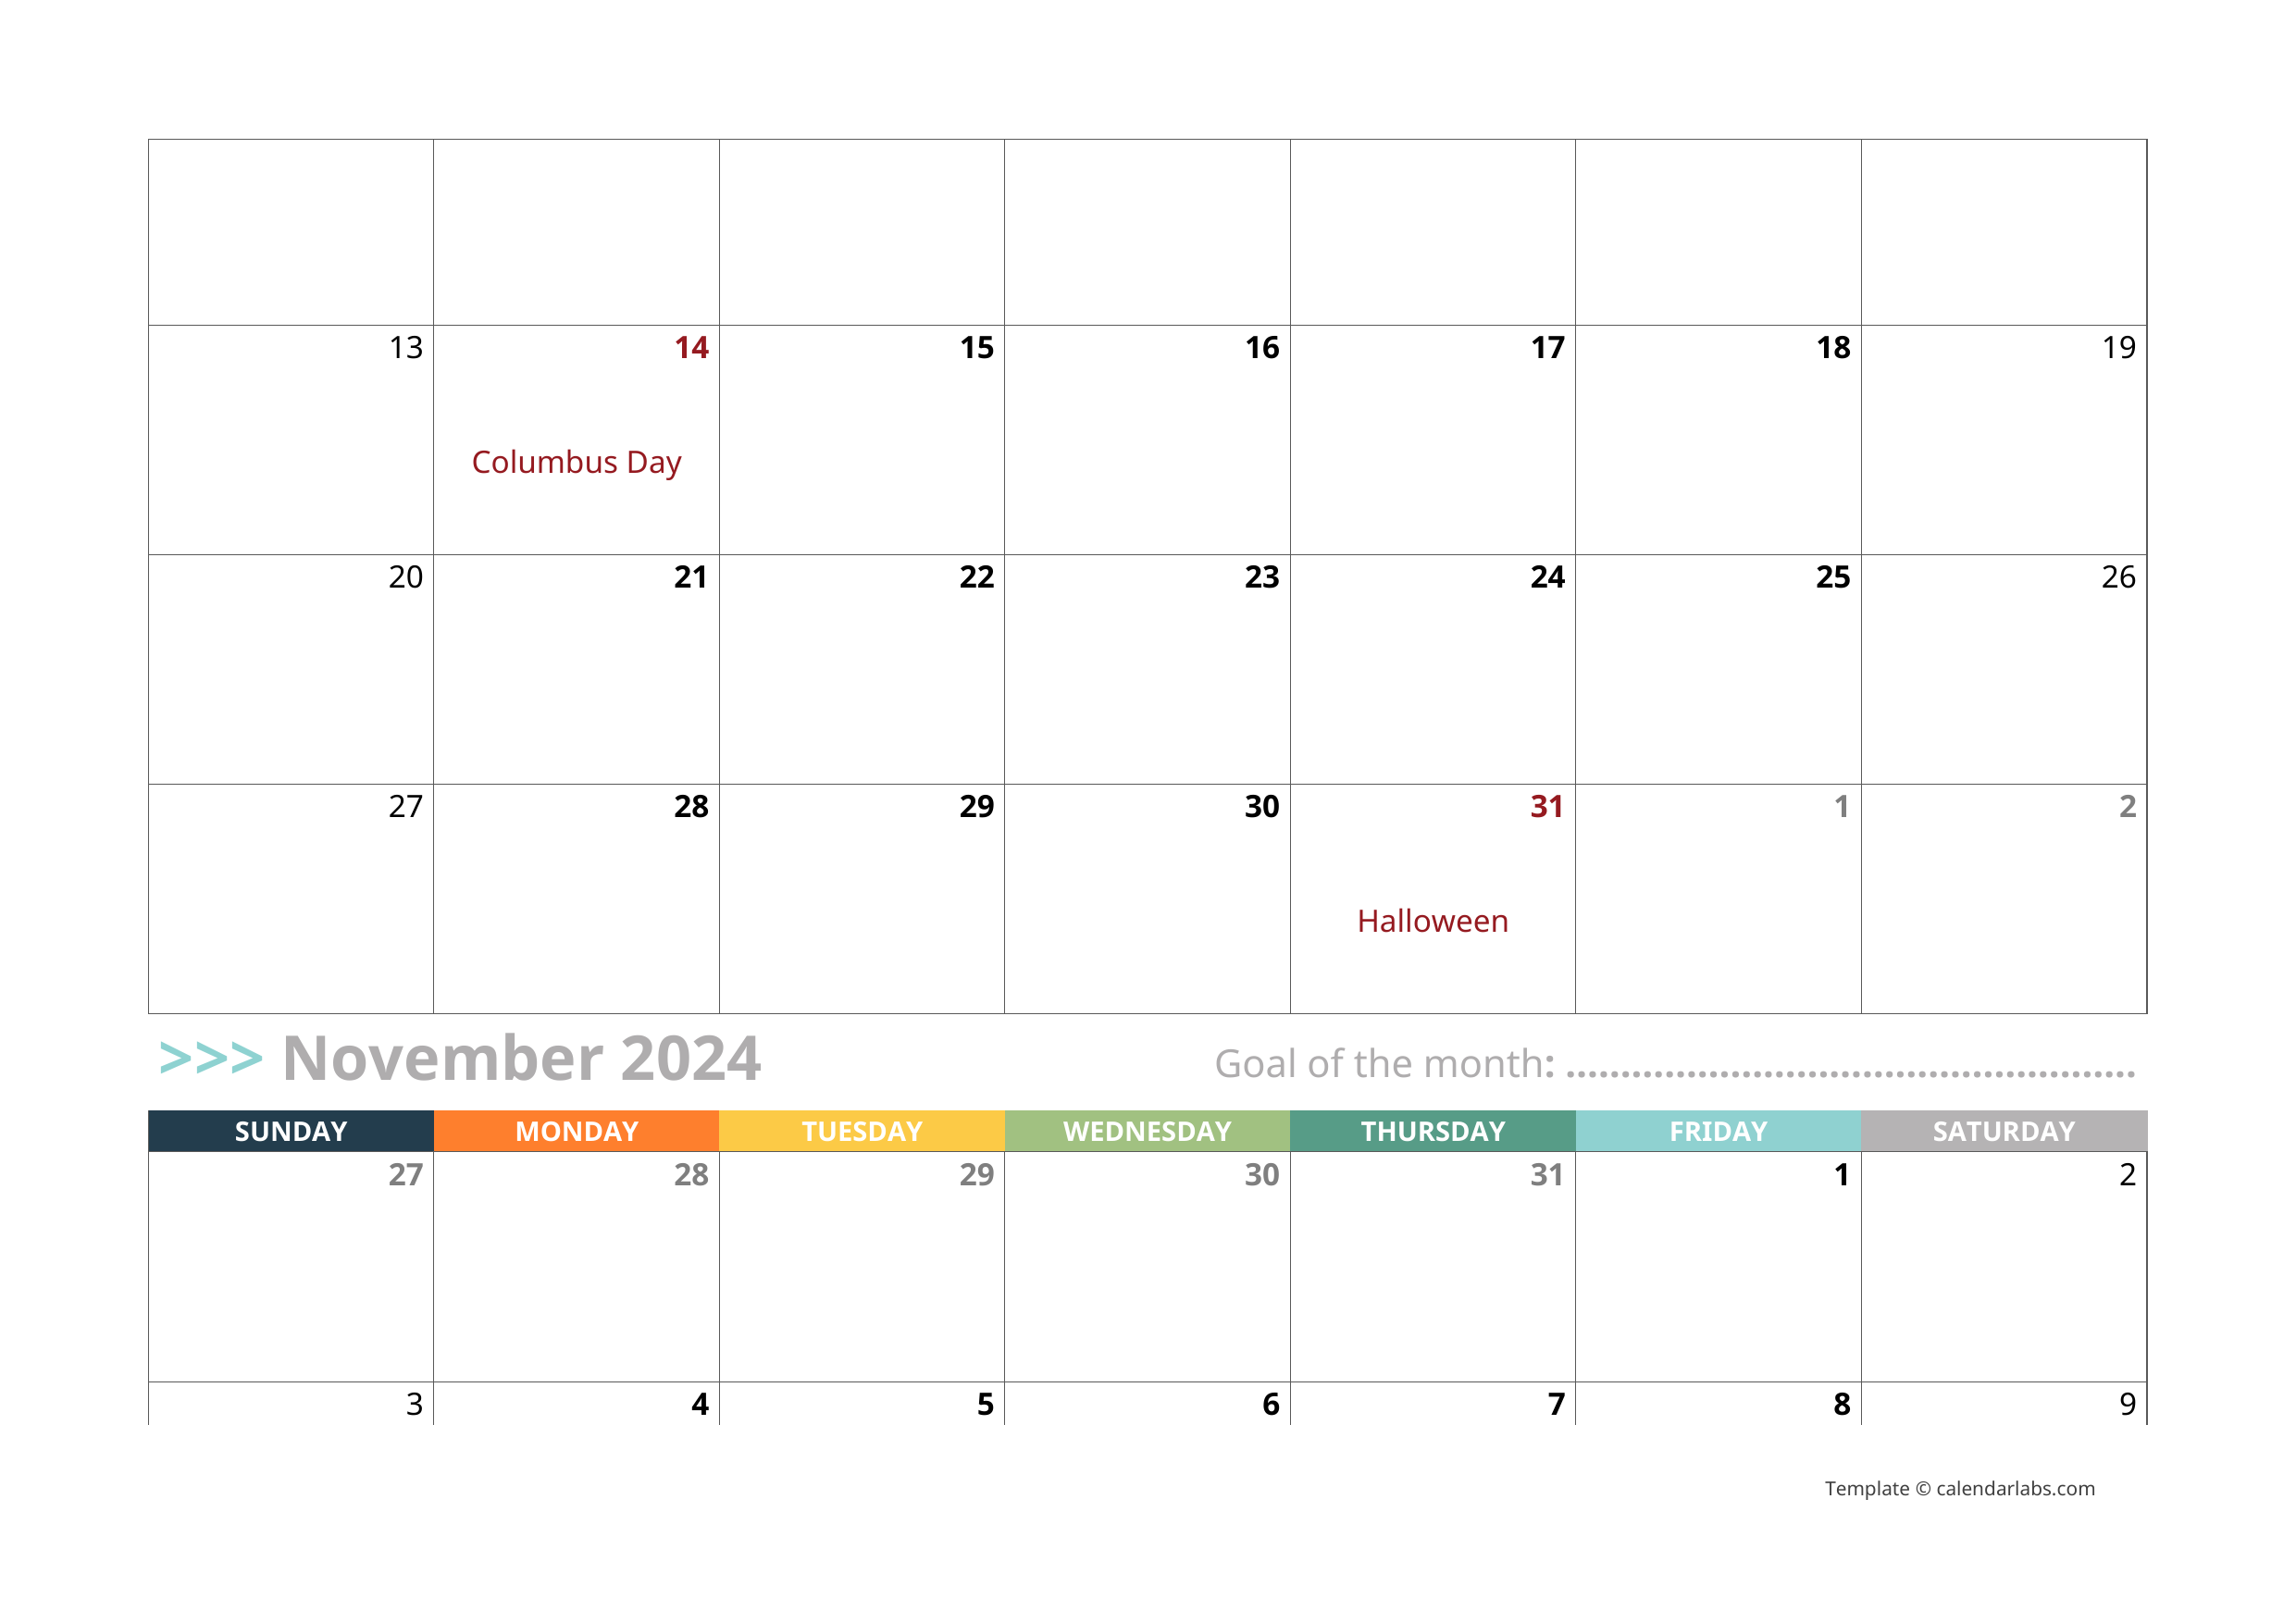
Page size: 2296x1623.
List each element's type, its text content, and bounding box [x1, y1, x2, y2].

table_cell [1576, 368, 1861, 554]
table_cell 22 [720, 555, 1004, 598]
table_cell MONDAY [434, 1110, 719, 1151]
table_cell [720, 598, 1004, 784]
table_cell [1576, 1196, 1861, 1381]
table_cell [1291, 140, 1575, 325]
table_cell 15 [720, 326, 1004, 368]
table_cell [434, 827, 719, 1013]
table_cell 18 [1576, 326, 1861, 368]
table_cell 24 [1291, 555, 1575, 598]
table_cell [1291, 1196, 1575, 1381]
table_cell 23 [1005, 555, 1290, 598]
table_cell 13 [149, 326, 433, 368]
table_cell SATURDAY [1861, 1110, 2146, 1151]
table_cell THURSDAY [1290, 1110, 1576, 1151]
table_cell 28 [434, 1152, 719, 1196]
table_cell TUESDAY [719, 1110, 1005, 1151]
table_cell 14 [434, 326, 719, 368]
table_cell [1005, 827, 1290, 1013]
table_cell 9 [1862, 1382, 2146, 1425]
table_cell >>> November 2024 [148, 1014, 1148, 1110]
table_cell [720, 368, 1004, 554]
table_cell 31 [1291, 1152, 1575, 1196]
table_cell [1862, 1196, 2146, 1381]
table_cell Halloween [1291, 827, 1575, 1013]
table_cell [720, 140, 1004, 325]
table_cell 3 [149, 1382, 433, 1425]
table_cell 25 [1576, 555, 1861, 598]
table_cell 30 [1005, 1152, 1290, 1196]
table_cell FRIDAY [1576, 1110, 1861, 1151]
table_cell 29 [720, 1152, 1004, 1196]
table_cell 19 [1862, 326, 2146, 368]
table_cell SUNDAY [149, 1110, 434, 1151]
table_cell 27 [149, 1152, 433, 1196]
table_cell Goal of the month: ………………………………………..….. [1148, 1014, 2147, 1110]
table_cell 8 [1576, 1382, 1861, 1425]
table_cell 5 [720, 1382, 1004, 1425]
table_cell [149, 598, 433, 784]
table_cell 29 [720, 785, 1004, 827]
table_cell [1576, 598, 1861, 784]
table_cell 16 [1005, 326, 1290, 368]
table_cell [1005, 598, 1290, 784]
table_cell [1005, 1196, 1290, 1381]
table_cell 31 [1291, 785, 1575, 827]
table_cell 1 [1576, 785, 1861, 827]
table_cell 27 [149, 785, 433, 827]
table_cell 2 [1862, 1152, 2146, 1196]
table_cell [1291, 598, 1575, 784]
table_cell 20 [149, 555, 433, 598]
table_cell [720, 827, 1004, 1013]
table_cell 6 [1005, 1382, 1290, 1425]
table_cell 2 [1862, 785, 2146, 827]
table_cell WEDNESDAY [1005, 1110, 1290, 1151]
table_cell [434, 140, 719, 325]
table_cell 21 [434, 555, 719, 598]
table_cell 28 [434, 785, 719, 827]
table_cell 1 [1576, 1152, 1861, 1196]
table_cell [1862, 140, 2146, 325]
table_cell [1862, 598, 2146, 784]
table_cell [149, 140, 433, 325]
table_cell [1005, 140, 1290, 325]
table_cell Columbus Day [434, 368, 719, 554]
table_cell [1862, 827, 2146, 1013]
table_cell [434, 598, 719, 784]
table_cell [1005, 368, 1290, 554]
table_cell [1291, 368, 1575, 554]
table_cell [1576, 827, 1861, 1013]
table_cell 26 [1862, 555, 2146, 598]
table_cell 30 [1005, 785, 1290, 827]
table_cell [149, 827, 433, 1013]
table_cell [1862, 368, 2146, 554]
table_cell 4 [434, 1382, 719, 1425]
table_cell [149, 368, 433, 554]
table_cell 7 [1291, 1382, 1575, 1425]
table_cell [149, 1196, 433, 1381]
table_cell [434, 1196, 719, 1381]
table_cell [1576, 140, 1861, 325]
table_cell 17 [1291, 326, 1575, 368]
table_cell [720, 1196, 1004, 1381]
